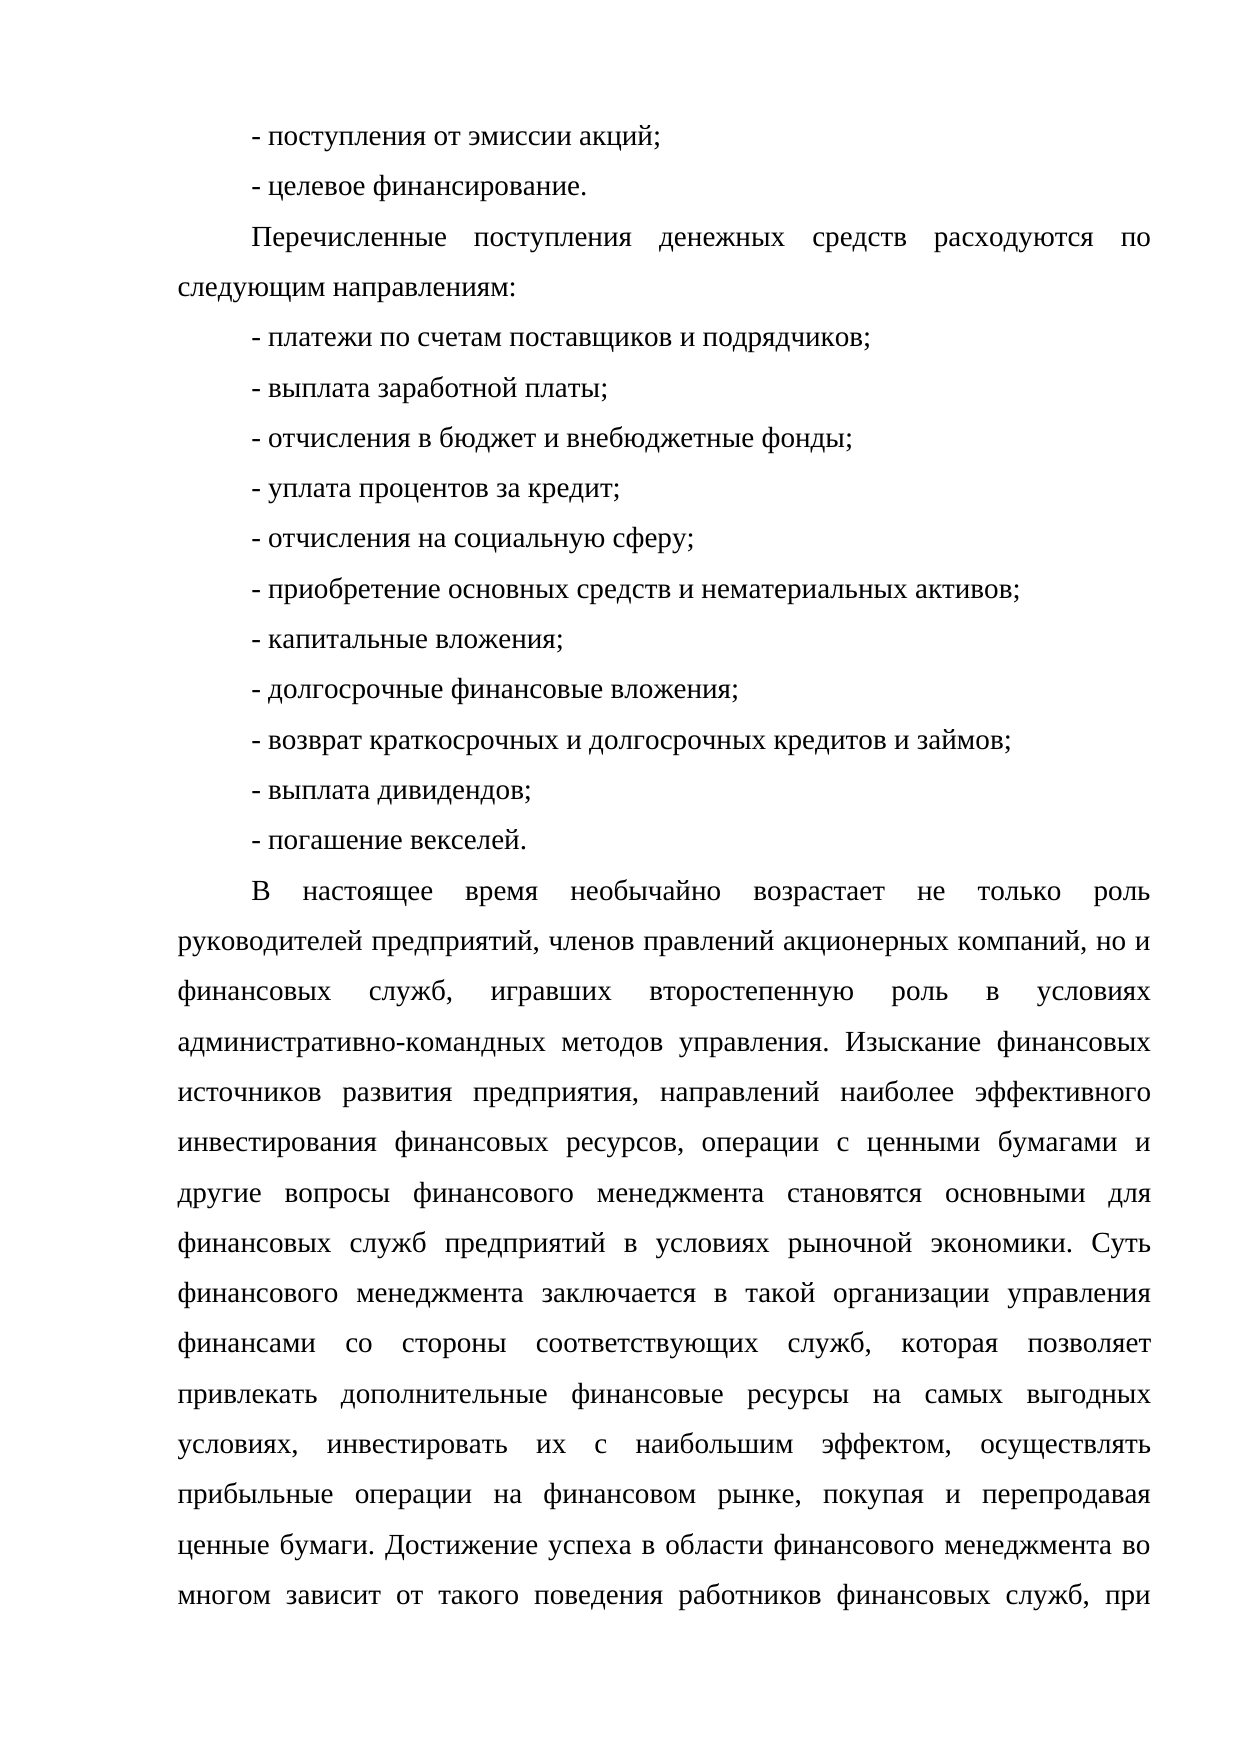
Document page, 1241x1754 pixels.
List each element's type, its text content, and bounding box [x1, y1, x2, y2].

text - целевое финансирование. [177, 168, 1152, 202]
text - выплата заработной платы; [177, 370, 1152, 403]
text - поступления от эмиссии акций; [177, 118, 1152, 152]
text - отчисления в бюджет и внебюджетные фонды; [177, 420, 1152, 453]
text - отчисления на социальную сферу; [177, 521, 1152, 554]
text - долгосрочные финансовые вложения; [177, 672, 1152, 705]
text - капитальные вложения; [177, 621, 1152, 655]
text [177, 873, 1152, 1611]
text - возврат краткосрочных и долгосрочных кредитов и займов; [177, 722, 1152, 755]
text - выплата дивидендов; [177, 772, 1152, 806]
text - погашение векселей. [177, 822, 1152, 856]
text - уплата процентов за кредит; [177, 470, 1152, 504]
text - платежи по счетам поставщиков и подрядчиков; [177, 319, 1152, 353]
text - приобретение основных средств и нематериальных активов; [177, 571, 1152, 604]
text Перечисленные поступления денежных средств расходуются по следующим направлениям: [177, 219, 1152, 303]
